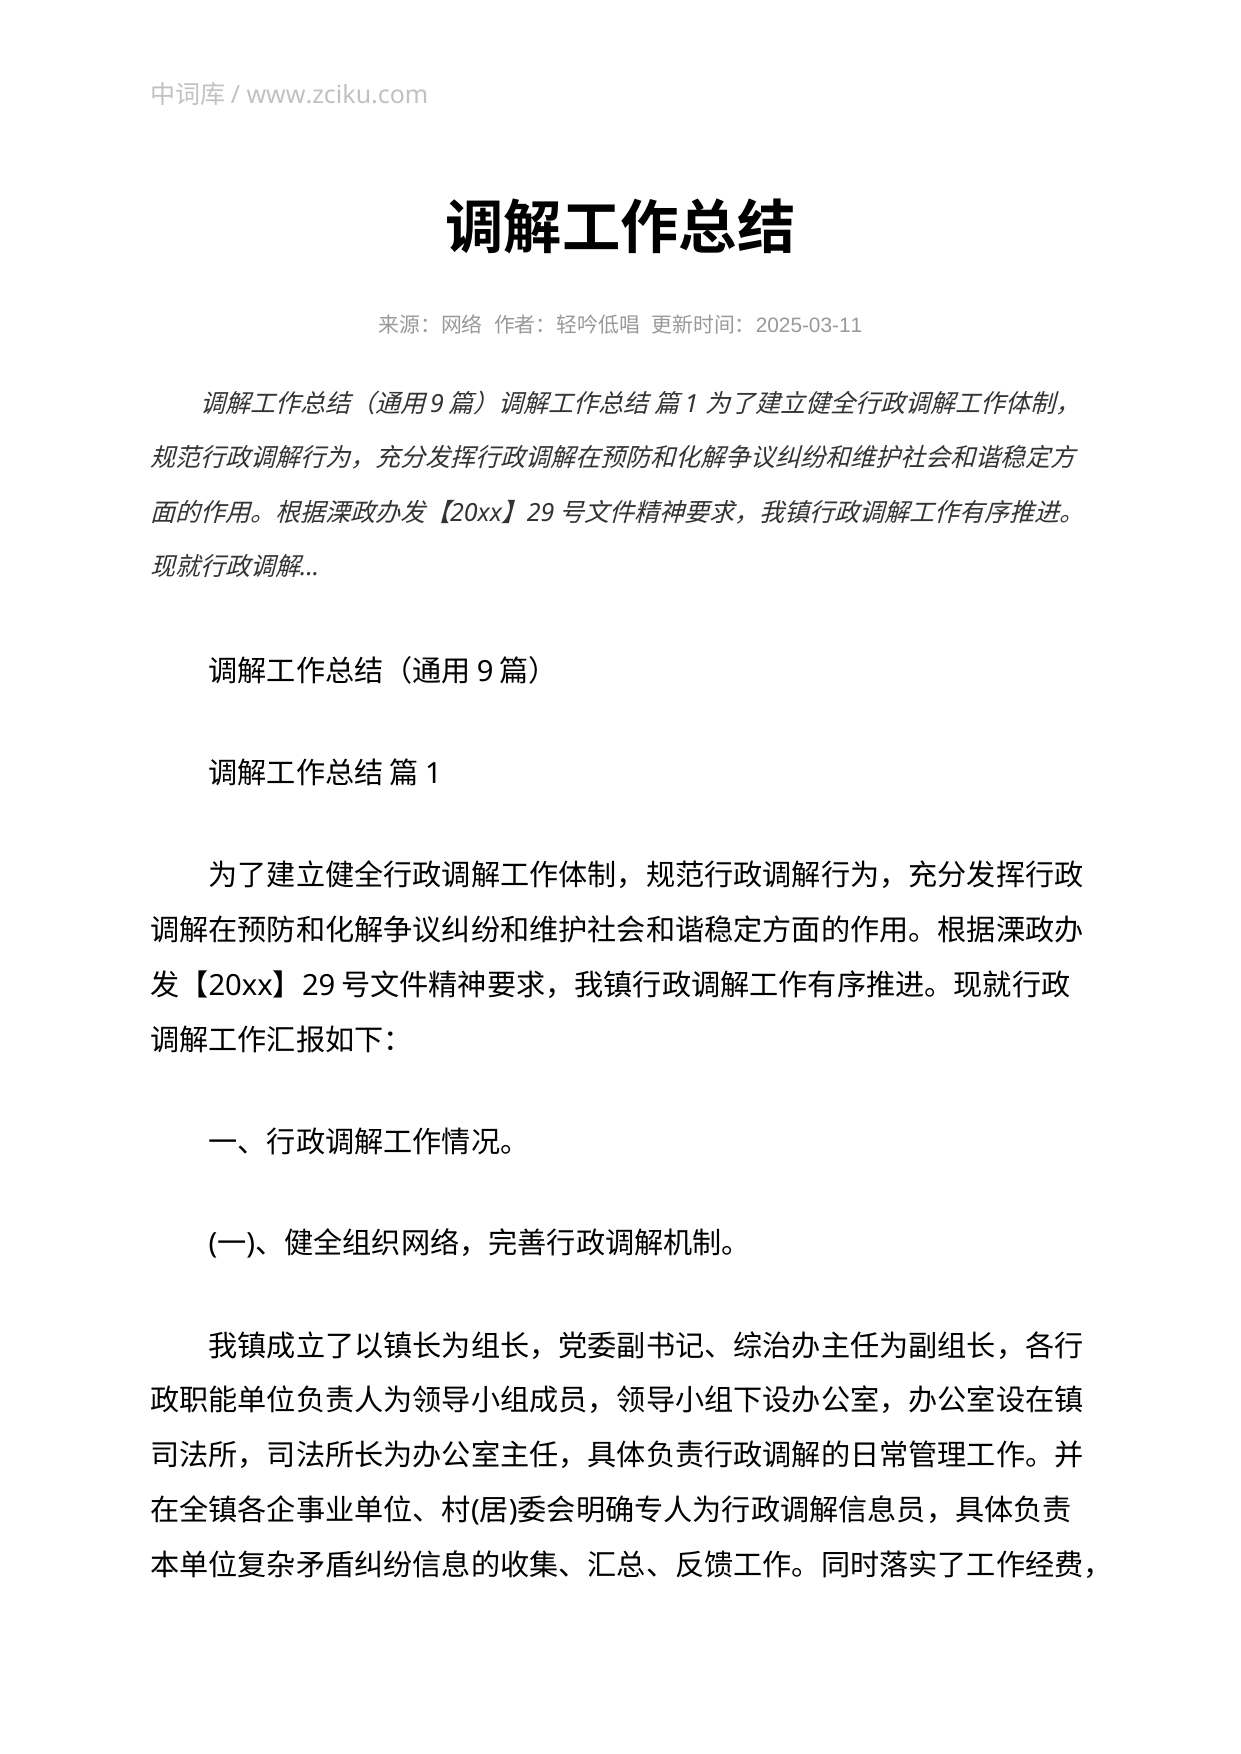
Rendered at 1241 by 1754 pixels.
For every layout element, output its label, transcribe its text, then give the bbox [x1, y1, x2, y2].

text (一)、健全组织网络，完善行政调解机制。 [150, 1220, 1090, 1262]
subtitle 调解工作总结 [150, 181, 1090, 266]
text 为了建立健全行政调解工作体制，规范行政调解行为，充分发挥行政调解在预防和化解争议纠纷和维护社会和谐稳定方面的作用。根据溧政办发【20xx】29号文件精神要求，我镇行政调解工作有序推进。现就行政调解工作汇报如下： [150, 852, 1090, 1059]
text 调解工作总结 篇1 [150, 750, 1090, 792]
text 来源：网络 作者：轻吟低唱 更新时间：2025-03-11 [150, 313, 1090, 337]
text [150, 1322, 1090, 1584]
text 调解工作总结（通用9篇）调解工作总结 篇1 为了建立健全行政调解工作体制，规范行政调解行为，充分发挥行政调解在预防和化解争议纠纷和维护社会和谐稳定方面的作用。根据溧政办发【20xx】29号文件精神要求，我镇行政调解工作有序推进。现就行政调解... [150, 383, 1090, 583]
text 一、行政调解工作情况。 [150, 1118, 1090, 1161]
text 调解工作总结（通用9篇） [150, 648, 1090, 690]
